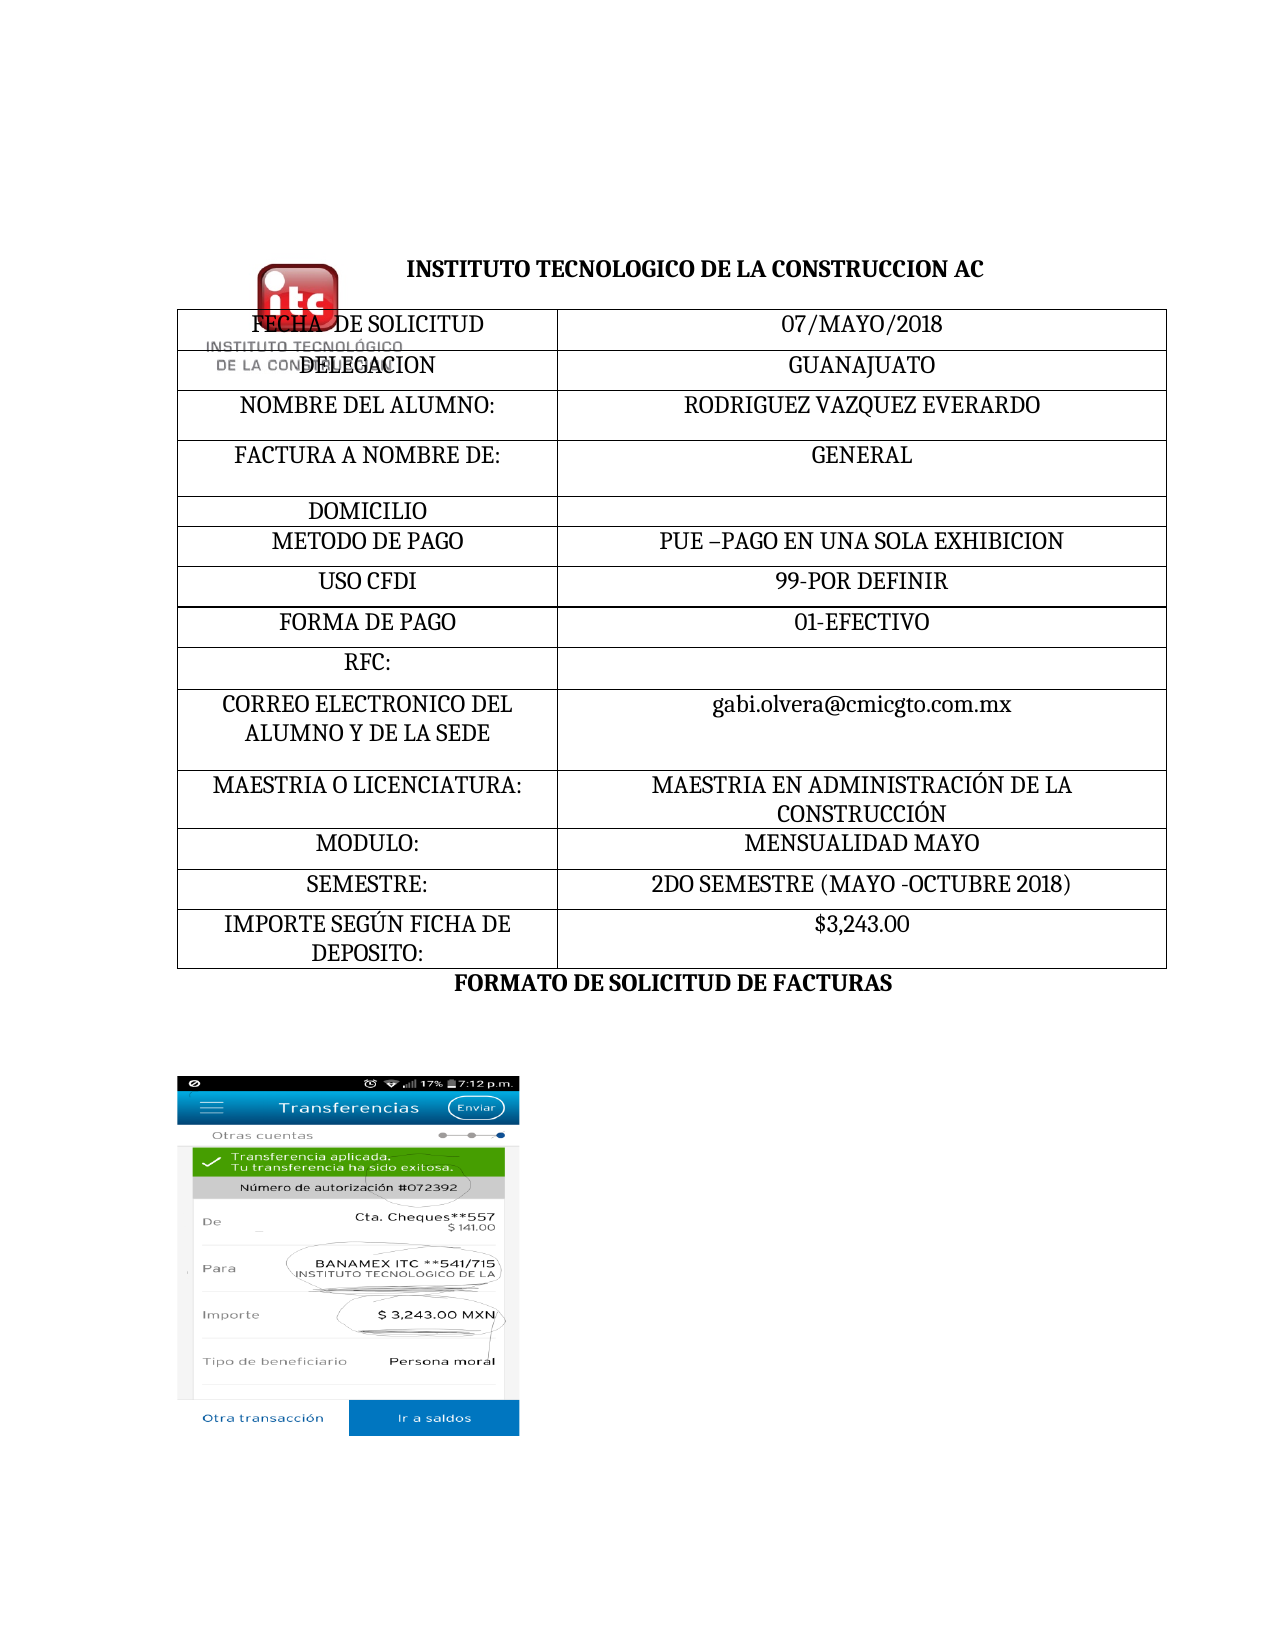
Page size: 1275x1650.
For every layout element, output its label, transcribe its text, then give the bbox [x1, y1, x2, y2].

table_cell PUE –PAGO EN UNA SOLA EXHIBICION [558, 527, 1166, 566]
table_cell 99-POR DEFINIR [558, 567, 1166, 606]
table_header FECHA DE SOLICITUD [178, 310, 557, 349]
table_cell NOMBRE DEL ALUMNO: [178, 391, 557, 439]
table_cell MENSUALIDAD MAYO [558, 829, 1166, 869]
table_cell RFC: [178, 648, 557, 689]
table_cell MAESTRIA EN ADMINISTRACIÓN DE LA CONSTRUCCIÓN [558, 771, 1166, 828]
table_cell GENERAL [558, 441, 1166, 496]
table_cell 01-EFECTIVO [558, 608, 1166, 647]
table_cell $3,243.00 [558, 910, 1166, 967]
picture [194, 284, 410, 309]
picture [177, 1116, 520, 1436]
table_cell GUANAJUATO [558, 351, 1166, 390]
table_cell DOMICILIO [178, 497, 557, 526]
table_cell FORMA DE PAGO [178, 608, 557, 647]
table_header 07/MAYO/2018 [558, 310, 1166, 349]
table_cell SEMESTRE: [178, 870, 557, 909]
table_cell CORREO ELECTRONICO DEL ALUMNO Y DE LA SEDE [178, 690, 557, 770]
table_cell USO CFDI [178, 567, 557, 606]
text INSTITUTO TECNOLOGICO DE LA CONSTRUCCION AC [177, 255, 1098, 284]
picture [177, 1076, 520, 1090]
table_cell gabi.olvera@cmicgto.com.mx [558, 690, 1166, 770]
table_cell MODULO: [178, 829, 557, 869]
table_cell 2DO SEMESTRE (MAYO -OCTUBRE 2018) [558, 870, 1166, 909]
table_cell IMPORTE SEGÚN FICHA DE DEPOSITO: [178, 910, 557, 967]
text FORMATO DE SOLICITUD DE FACTURAS [177, 969, 1098, 997]
table_cell DELEGACION [178, 351, 557, 390]
table_cell MAESTRIA O LICENCIATURA: [178, 771, 557, 828]
table_cell [558, 497, 1166, 526]
table_cell FACTURA A NOMBRE DE: [178, 441, 557, 496]
table_cell RODRIGUEZ VAZQUEZ EVERARDO [558, 391, 1166, 439]
table_cell [558, 648, 1166, 689]
table_cell METODO DE PAGO [178, 527, 557, 566]
